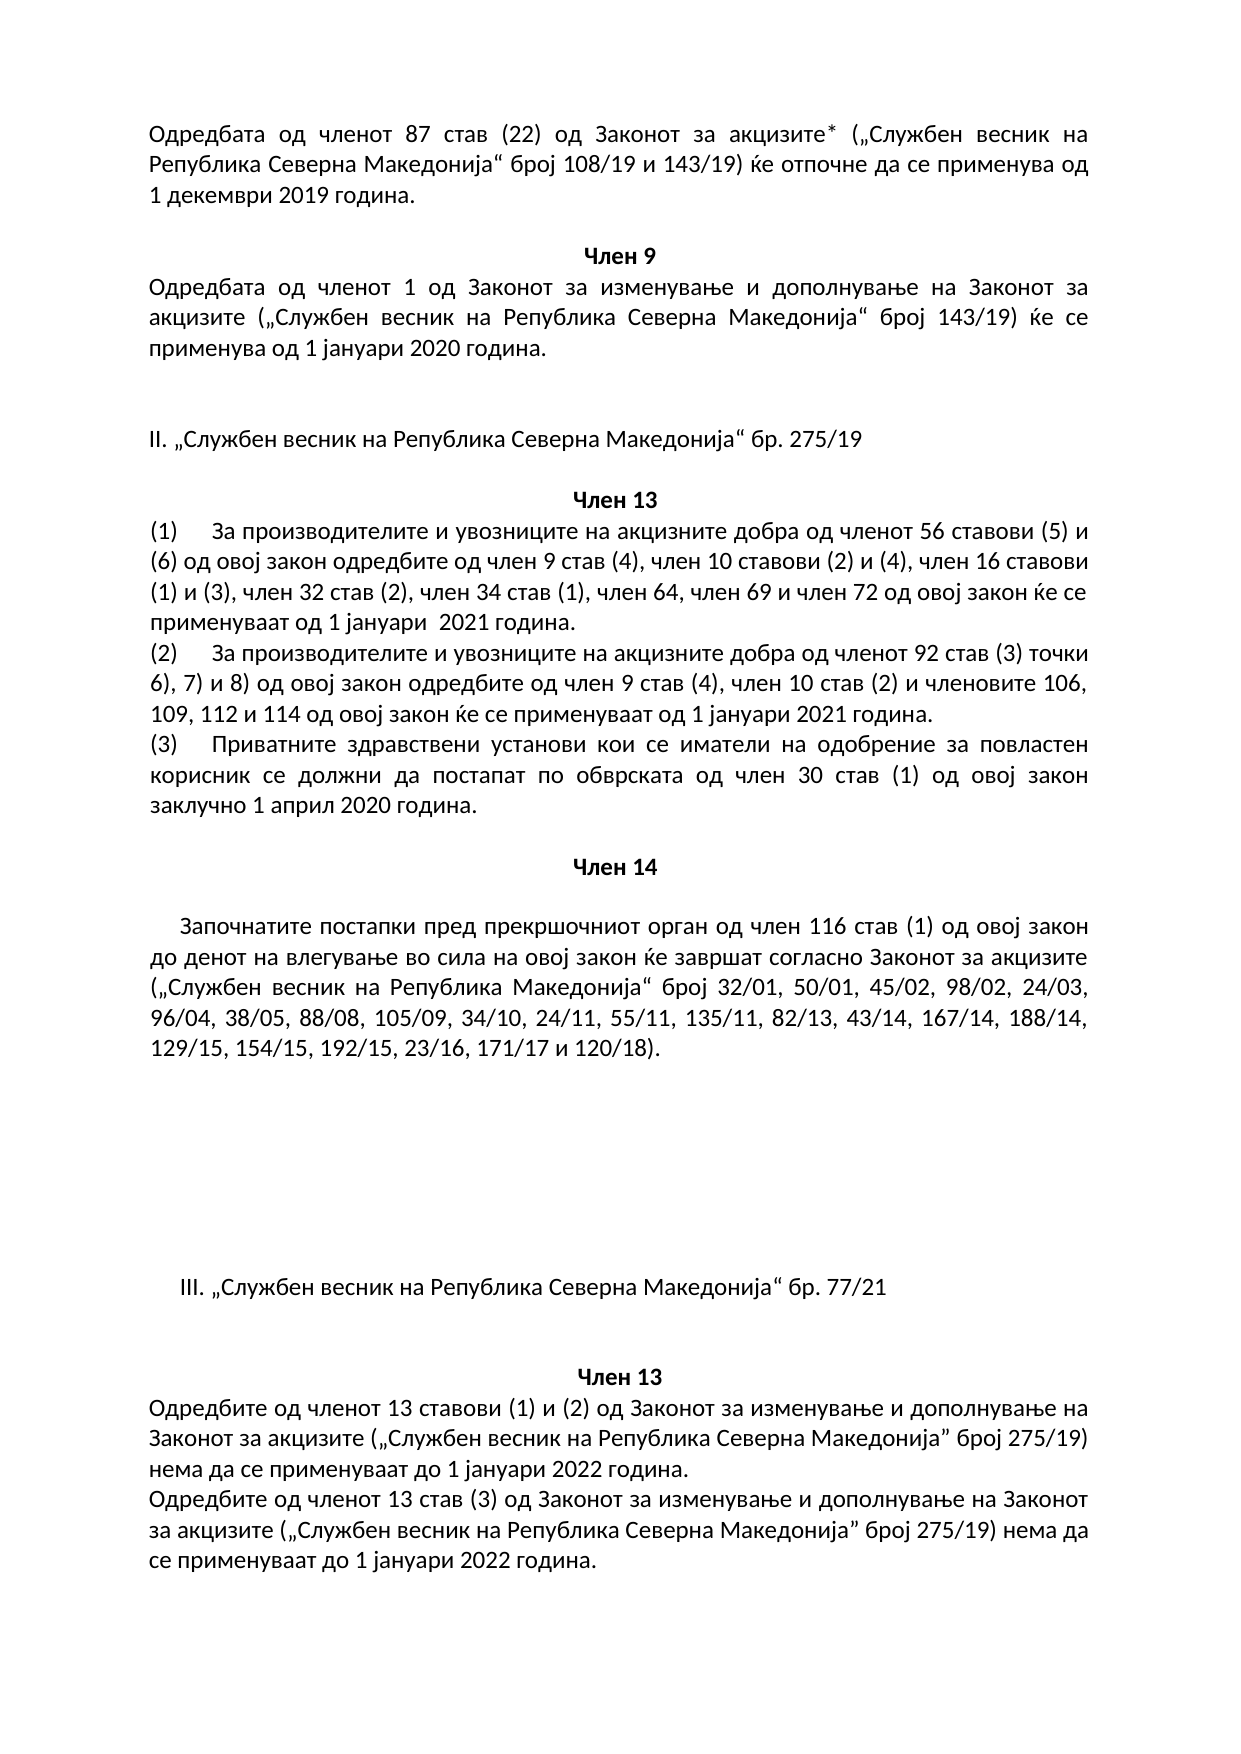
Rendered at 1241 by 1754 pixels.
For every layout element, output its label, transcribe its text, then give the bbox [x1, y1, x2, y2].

text (2) За производителите и увозниците на акцизните добра од членот 92 став (3) точки 6), 7) и 8) од овој закон одредбите од член 9 став (4), член 10 став (2) и членовите 106, 109, 112 и 114 од овој закон ќе се применуваат од 1 јануари 2021 година. [150, 637, 1090, 728]
text III. „Службен весник на Република Северна Македонија“ бр. 77/21 [150, 1271, 1090, 1302]
text II. „Службен весник на Република Северна Македонија“ бр. 275/19 [148, 423, 1090, 454]
text Одредбата од членот 87 став (22) од Законот за акцизите* („Службен весник на Република Северна Македонија“ број 108/19 и 143/19) ќе отпочне да се применува од 1 декември 2019 година. [148, 118, 1090, 210]
text Член 14 [149, 851, 1081, 881]
text Член 9 [149, 240, 1091, 271]
text Започнатите постапки пред прекршочниот орган од член 116 став (1) од овој закон до денот на влегување во сила на овој закон ќе завршат согласно Законот за акцизите („Службен весник на Република Македонија“ број 32/01, 50/01, 45/02, 98/02, 24/03, 96/04, 38/05, 88/08, 105/09, 34/10, 24/11, 55/11, 135/11, 82/13, 43/14, 167/14, 188/14, 129/15, 154/15, 192/15, 23/16, 171/17 и 120/18). [150, 910, 1090, 1063]
text Член 13 [149, 484, 1081, 515]
text Член 13 [149, 1361, 1091, 1392]
text Одредбата од членот 1 од Законот за изменување и дополнување на Законот за акцизите („Службен весник на Република Северна Македонија“ број 143/19) ќе се применува од 1 јануари 2020 година. [148, 271, 1090, 362]
text Одредбите од членот 13 став (3) од Законот за изменување и дополнување на Законот за акцизите („Службен весник на Република Северна Македонија” брoj 275/19) нема да се применуваат до 1 јануари 2022 година. [148, 1483, 1090, 1575]
text (1) За производителите и увозниците на акцизните добра од членот 56 ставови (5) и (6) од овој закон одредбите од член 9 став (4), член 10 ставови (2) и (4), член 16 ставови (1) и (3), член 32 став (2), член 34 став (1), член 64, член 69 и член 72 од овој закон ќе се применуваат од 1 јануари 2021 година. [150, 515, 1090, 637]
text (3) Приватните здравствени установи кои се иматели на одобрение за повластен корисник се должни да постапат по обврската од член 30 став (1) од овој закон заклучно 1 април 2020 година. [150, 728, 1090, 820]
text Одредбите од членот 13 ставови (1) и (2) од Законот за изменување и дополнување на Законот за акцизите („Службен весник на Република Северна Македонија” брoj 275/19) нема да се применуваат до 1 јануари 2022 година. [148, 1392, 1090, 1483]
